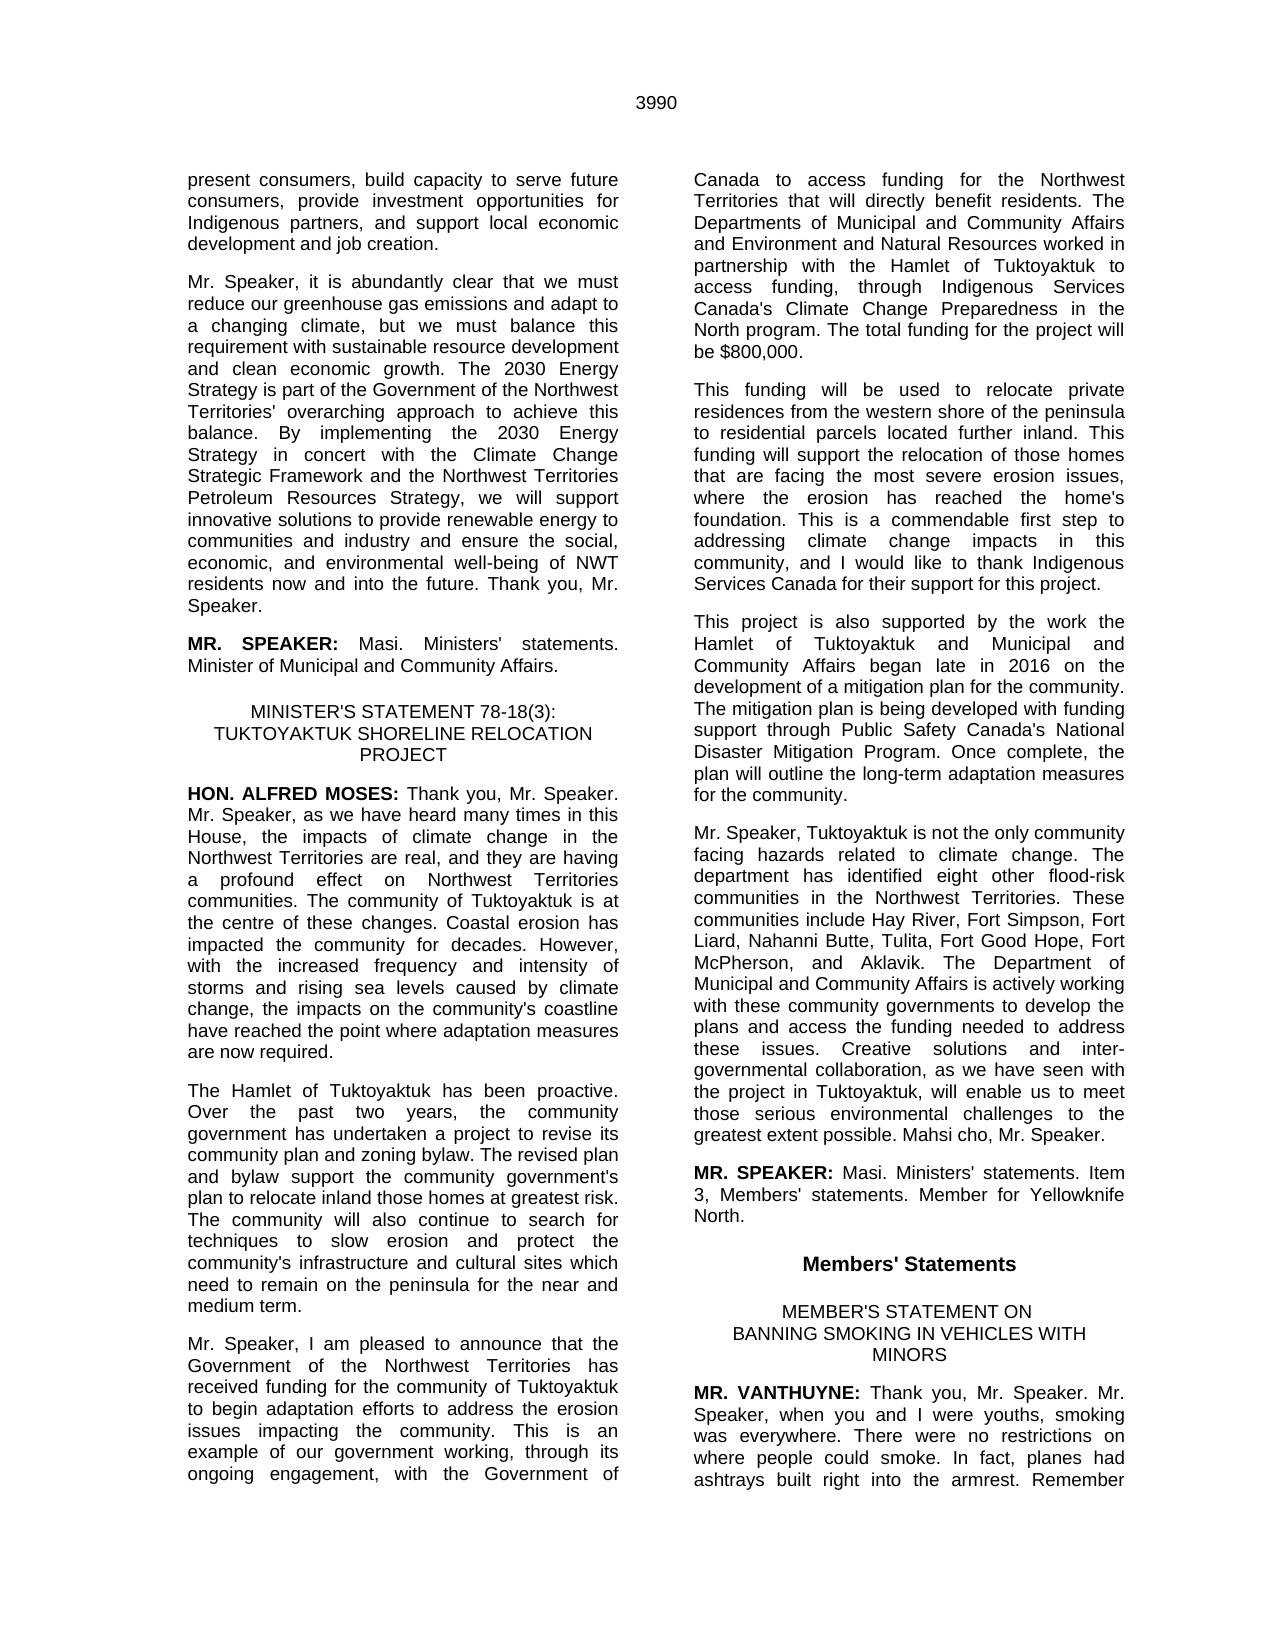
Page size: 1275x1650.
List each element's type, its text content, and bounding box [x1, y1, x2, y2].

subtitle Members' Statements [694, 1252, 1125, 1276]
text Mr. Speaker, it is abundantly clear that we must reduce our greenhouse gas emissions and adapt to a changing climate, but we must balance this requirement with sustainable resource development and clean economic growth. The 2030 Energy Strategy is part of the Government of the Northwest Territories' overarching approach to achieve this balance. By implementing the 2030 Energy Strategy in concert with the Climate Change Strategic Framework and the Northwest Territories Petroleum Resources Strategy, we will support innovative solutions to provide renewable energy to communities and industry and ensure the social, economic, and environmental well-being of NWT residents now and into the future. Thank you, Mr. Speaker. [187, 271, 619, 616]
subtitle Member's Statement on Banning Smoking in Vehicles with Minors [694, 1301, 1125, 1366]
text HON. ALFRED MOSES: Thank you, Mr. Speaker. Mr. Speaker, as we have heard many times in this House, the impacts of climate change in the Northwest Territories are real, and they are having a profound effect on Northwest Territories communities. The community of Tuktoyaktuk is at the centre of these changes. Coastal erosion has impacted the community for decades. However, with the increased frequency and intensity of storms and rising sea levels caused by climate change, the impacts on the community's coastline have reached the point where adaptation measures are now required. [187, 782, 619, 1063]
text Mr. Speaker, I am pleased to announce that the Government of the Northwest Territories has received funding for the community of Tuktoyaktuk to begin adaptation efforts to address the erosion issues impacting the community. This is an example of our government working, through its ongoing engagement, with the Government of Canada to access funding for the Northwest Territories that will directly benefit residents. The Departments of Municipal and Community Affairs and Environment and Natural Resources worked in partnership with the Hamlet of Tuktoyaktuk to access funding, through Indigenous Services Canada's Climate Change Preparedness in the North program. The total funding for the project will be $800,000. [187, 1333, 619, 1484]
subtitle Minister's Statement 78-18(3): Tuktoyaktuk Shoreline Relocation Project [187, 701, 619, 766]
text This funding will be used to relocate private residences from the western shore of the peninsula to residential parcels located further inland. This funding will support the relocation of those homes that are facing the most severe erosion issues, where the erosion has reached the home's foundation. This is a commendable first step to addressing climate change impacts in this community, and I would like to thank Indigenous Services Canada for their support for this project. [694, 379, 1125, 595]
text MR. SPEAKER: Masi. Ministers' statements. Minister of Municipal and Community Affairs. [187, 633, 619, 676]
text MR. SPEAKER: Masi. Ministers' statements. Item 3, Members' statements. Member for Yellowknife North. [694, 1162, 1125, 1227]
text Mr. Speaker, I am pleased to announce that the Government of the Northwest Territories has received funding for the community of Tuktoyaktuk to begin adaptation efforts to address the erosion issues impacting the community. This is an example of our government working, through its ongoing engagement, with the Government of Canada to access funding for the Northwest Territories that will directly benefit residents. The Departments of Municipal and Community Affairs and Environment and Natural Resources worked in partnership with the Hamlet of Tuktoyaktuk to access funding, through Indigenous Services Canada's Climate Change Preparedness in the North program. The total funding for the project will be $800,000. [694, 168, 1125, 362]
text The Hamlet of Tuktoyaktuk has been proactive. Over the past two years, the community government has undertaken a project to revise its community plan and zoning bylaw. The revised plan and bylaw support the community government's plan to relocate inland those homes at greatest risk. The community will also continue to search for techniques to slow erosion and protect the community's infrastructure and cultural sites which need to remain on the peninsula for the near and medium term. [187, 1079, 619, 1317]
text This project is also supported by the work the Hamlet of Tuktoyaktuk and Municipal and Community Affairs began late in 2016 on the development of a mitigation plan for the community. The mitigation plan is being developed with funding support through Public Safety Canada's National Disaster Mitigation Program. Once complete, the plan will outline the long-term adaptation measures for the community. [694, 611, 1125, 805]
text Mr. Speaker, Tuktoyaktuk is not the only community facing hazards related to climate change. The department has identified eight other flood-risk communities in the Northwest Territories. These communities include Hay River, Fort Simpson, Fort Liard, Nahanni Butte, Tulita, Fort Good Hope, Fort McPherson, and Aklavik. The Department of Municipal and Community Affairs is actively working with these community governments to develop the plans and access the funding needed to address these issues. Creative solutions and inter-governmental collaboration, as we have seen with the project in Tuktoyaktuk, will enable us to meet those serious environmental challenges to the greatest extent possible. Mahsi cho, Mr. Speaker. [694, 822, 1125, 1146]
